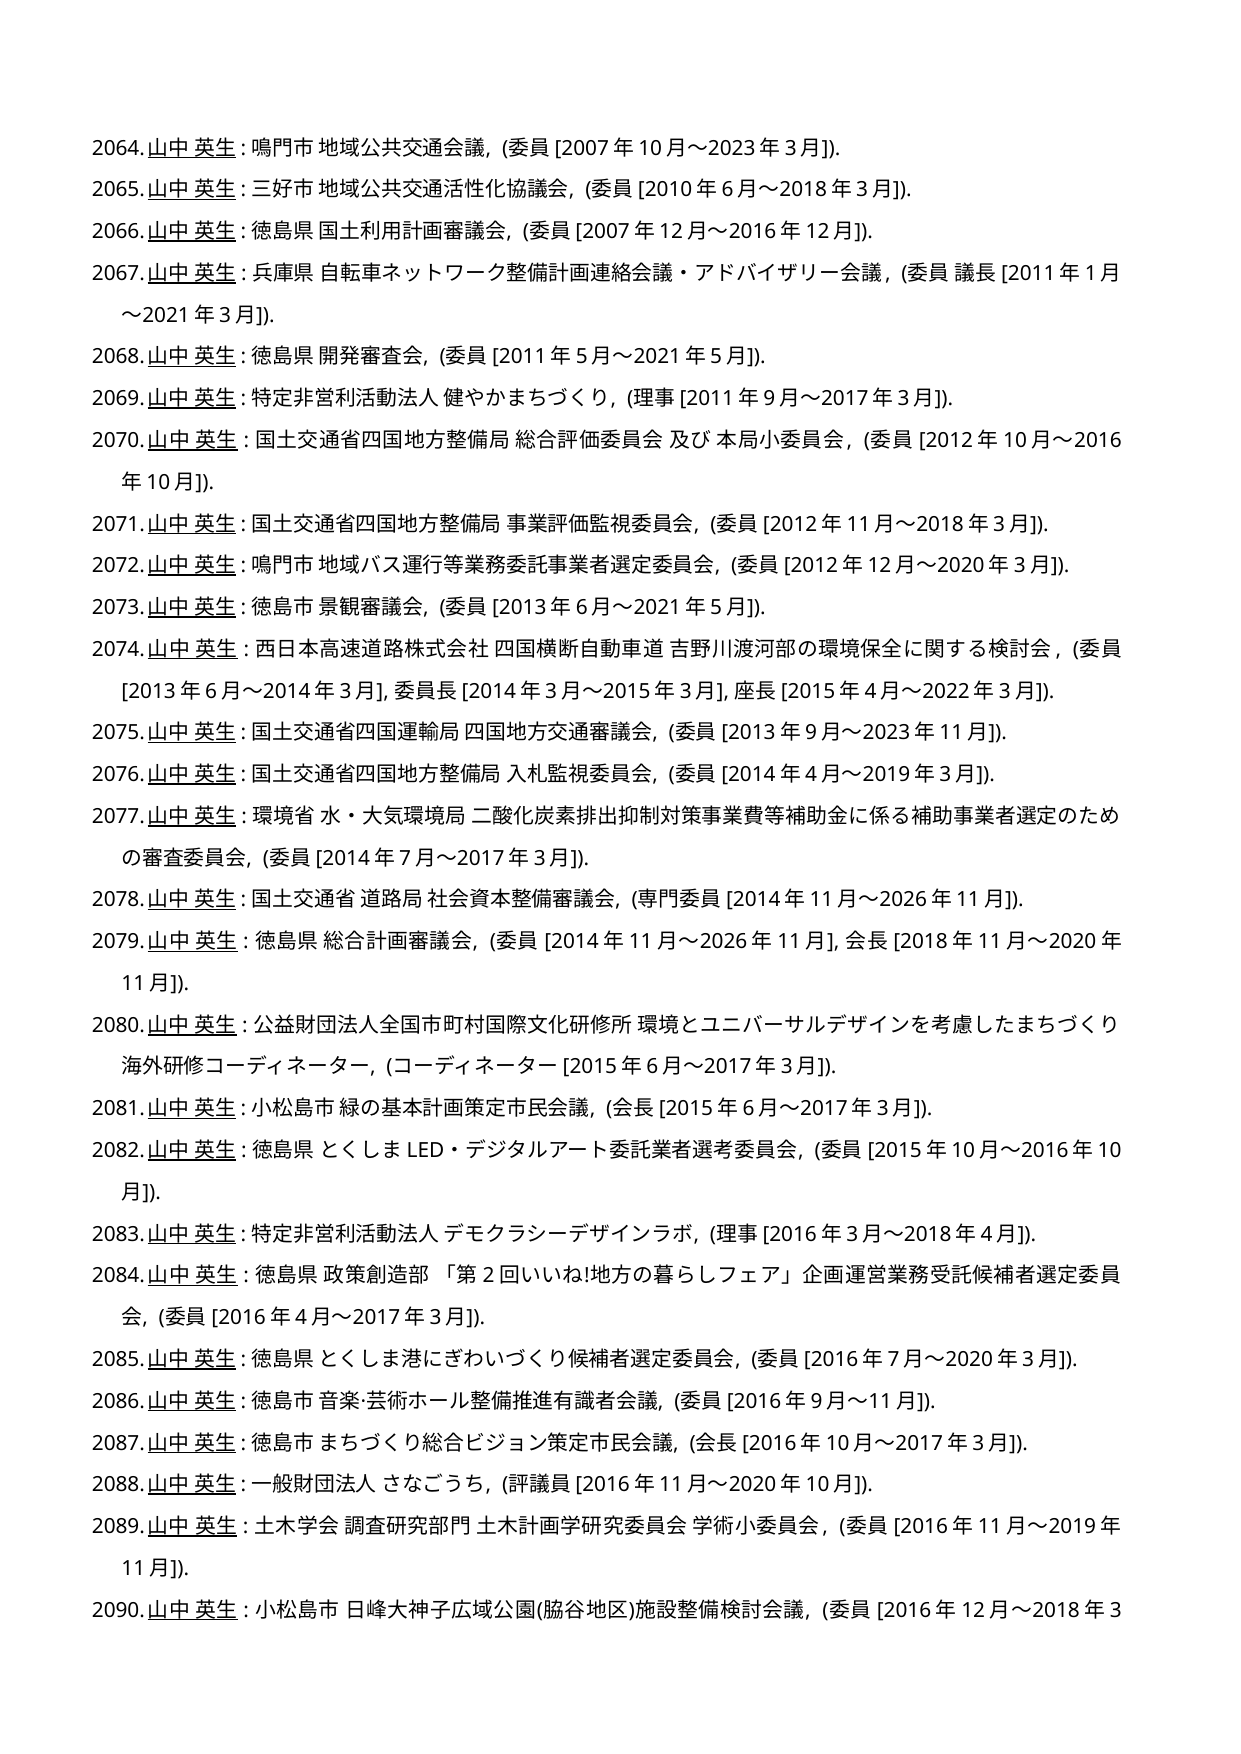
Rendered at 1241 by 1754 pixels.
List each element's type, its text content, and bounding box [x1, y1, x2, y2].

list 山中 英生 : 鳴門市 地域公共交通会議, (委員 [2007年10月〜2023年3月]). [92, 125, 1122, 167]
list 山中 英生 : 鳴門市 地域バス運行等業務委託事業者選定委員会, (委員 [2012年12月〜2020年3月]). [92, 543, 1122, 584]
list 山中 英生 : 徳島県 総合計画審議会, (委員 [2014年11月〜2026年11月], 会長 [2018年11月〜2020年11月]). [92, 919, 1122, 1002]
list 山中 英生 : 徳島県 とくしまLED・デジタルアート委託業者選考委員会, (委員 [2015年10月〜2016年10月]). [92, 1128, 1122, 1211]
list 山中 英生 : 三好市 地域公共交通活性化協議会, (委員 [2010年6月〜2018年3月]). [92, 167, 1122, 209]
list 山中 英生 : 徳島市 景観審議会, (委員 [2013年6月〜2021年5月]). [92, 584, 1122, 626]
list 山中 英生 : 徳島市 まちづくり総合ビジョン策定市民会議, (会長 [2016年10月〜2017年3月]). [92, 1420, 1122, 1462]
list 山中 英生 : 徳島県 国土利用計画審議会, (委員 [2007年12月〜2016年12月]). [92, 209, 1122, 250]
list 山中 英生 : 特定非営利活動法人 健やかまちづくり, (理事 [2011年9月〜2017年3月]). [92, 376, 1122, 417]
list 山中 英生 : 西日本高速道路株式会社 四国横断自動車道 吉野川渡河部の環境保全に関する検討会, (委員 [2013年6月〜2014年3月], 委員長 [2014年3月〜2015年3月], 座長 [2015年4月〜2022年3月]). [92, 626, 1122, 710]
list 山中 英生 : 国土交通省四国地方整備局 事業評価監視委員会, (委員 [2012年11月〜2018年3月]). [92, 501, 1122, 543]
list 山中 英生 : 徳島市 音楽·芸術ホール整備推進有識者会議, (委員 [2016年9月〜11月]). [92, 1378, 1122, 1420]
list 山中 英生 : 特定非営利活動法人 デモクラシーデザインラボ, (理事 [2016年3月〜2018年4月]). [92, 1211, 1122, 1253]
list 山中 英生 : 土木学会 調査研究部門 土木計画学研究委員会 学術小委員会, (委員 [2016年11月〜2019年11月]). [92, 1503, 1122, 1587]
list 山中 英生 : 徳島県 開発審査会, (委員 [2011年5月〜2021年5月]). [92, 334, 1122, 376]
list 山中 英生 : 一般財団法人 さなごうち, (評議員 [2016年11月〜2020年10月]). [92, 1462, 1122, 1503]
list 山中 英生 : 公益財団法人全国市町村国際文化研修所 環境とユニバーサルデザインを考慮したまちづくり海外研修コーディネーター, (コーディネーター [2015年6月〜2017年3月]). [92, 1002, 1122, 1086]
list 山中 英生 : 小松島市 緑の基本計画策定市民会議, (会長 [2015年6月〜2017年3月]). [92, 1086, 1122, 1128]
list 山中 英生 : 国土交通省四国運輸局 四国地方交通審議会, (委員 [2013年9月〜2023年11月]). [92, 710, 1122, 752]
list 山中 英生 : 徳島県 政策創造部 「第2回いいね!地方の暮らしフェア」企画運営業務受託候補者選定委員会, (委員 [2016年4月〜2017年3月]). [92, 1253, 1122, 1336]
list 山中 英生 : 国土交通省四国地方整備局 総合評価委員会 及び 本局小委員会, (委員 [2012年10月〜2016年10月]). [92, 417, 1122, 501]
list 山中 英生 : 兵庫県 自転車ネットワーク整備計画連絡会議・アドバイザリー会議, (委員 議長 [2011年1月〜2021年3月]). [92, 250, 1122, 334]
list 山中 英生 : 国土交通省 道路局 社会資本整備審議会, (専門委員 [2014年11月〜2026年11月]). [92, 877, 1122, 919]
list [92, 1587, 1122, 1629]
list 山中 英生 : 環境省 水・大気環境局 二酸化炭素排出抑制対策事業費等補助金に係る補助事業者選定のための審査委員会, (委員 [2014年7月〜2017年3月]). [92, 793, 1122, 877]
list 山中 英生 : 徳島県 とくしま港にぎわいづくり候補者選定委員会, (委員 [2016年7月〜2020年3月]). [92, 1336, 1122, 1378]
list 山中 英生 : 国土交通省四国地方整備局 入札監視委員会, (委員 [2014年4月〜2019年3月]). [92, 752, 1122, 793]
